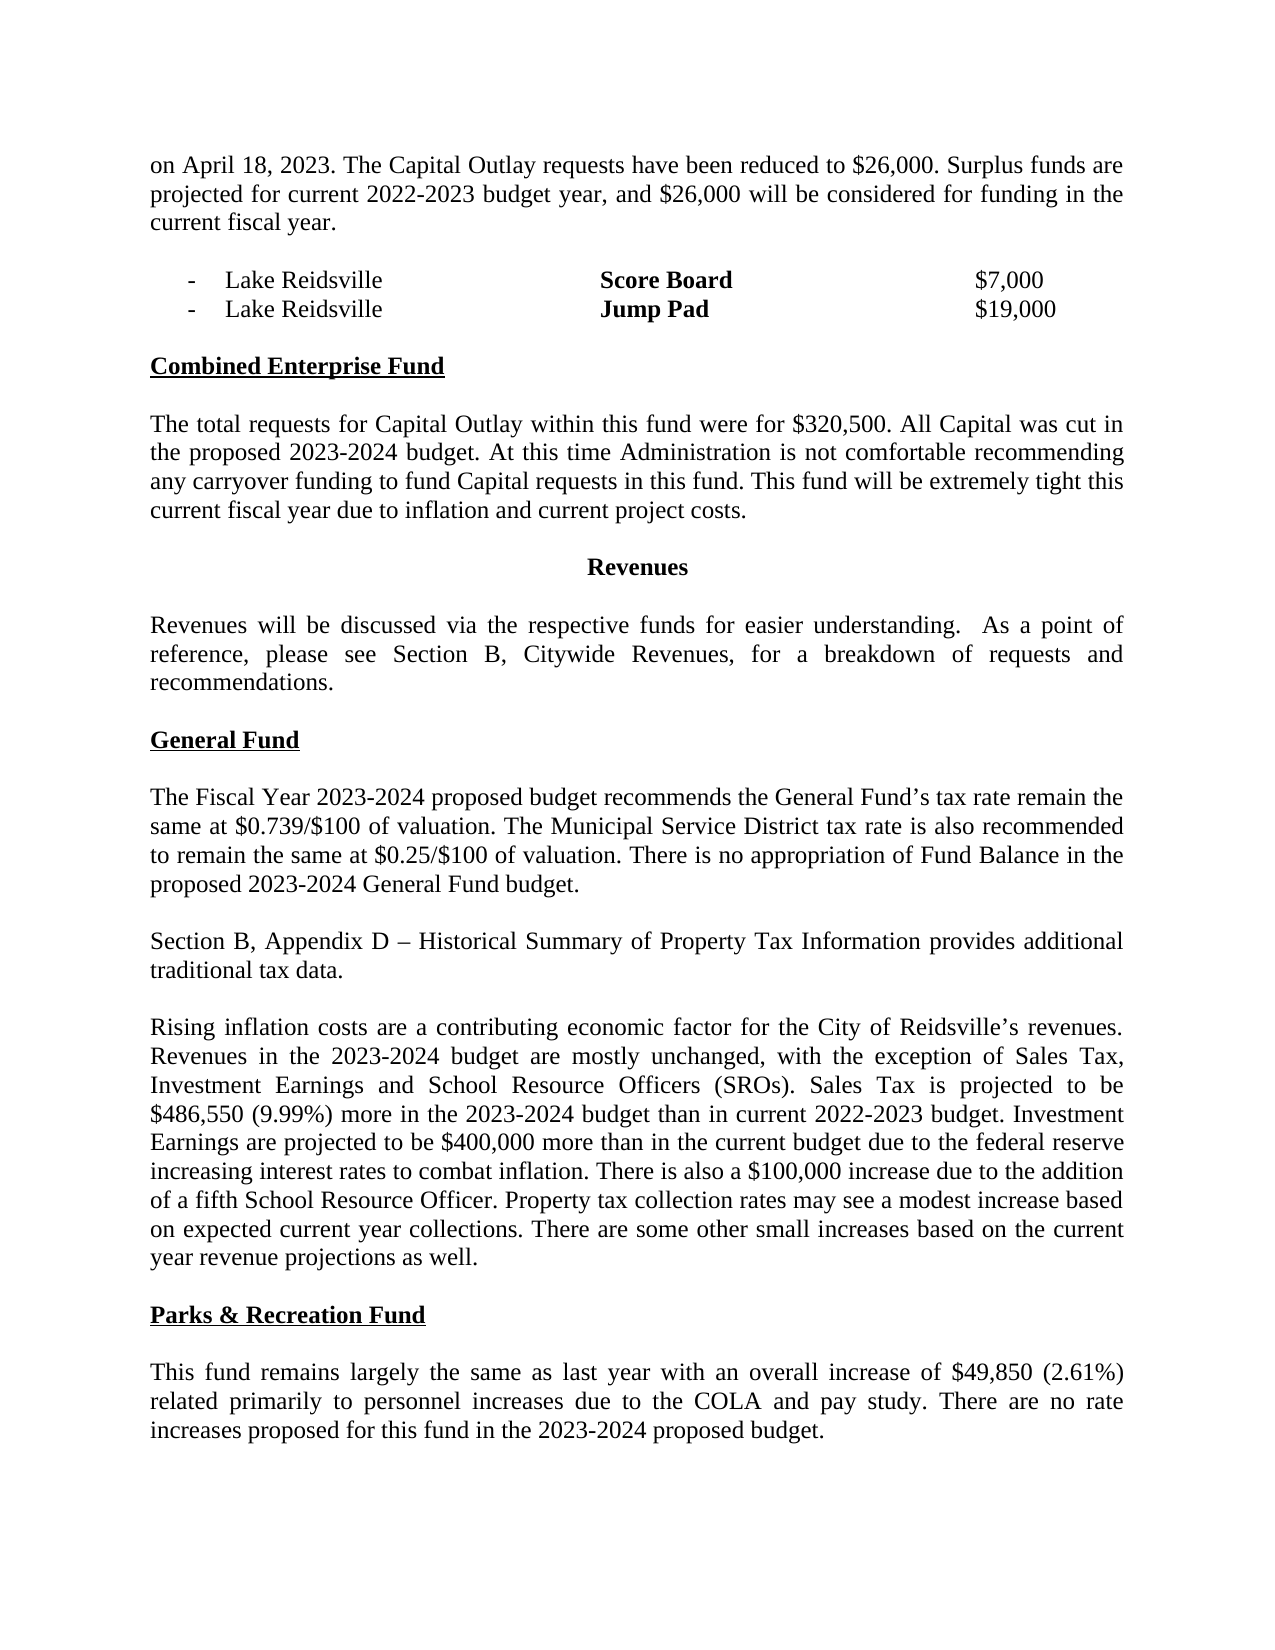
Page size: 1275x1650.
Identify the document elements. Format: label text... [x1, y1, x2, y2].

list Lake Reidsville Score Board $7,000 [187, 265, 1125, 294]
text Revenues [150, 552, 1125, 581]
list Lake Reidsville Jump Pad $19,000 [187, 294, 1125, 322]
text This fund remains largely the same as last year with an overall increase of $49,850 (2.61%) related primarily to personnel increases due to the COLA and pay study. There are no rate increases proposed for this fund in the 2023-2024 proposed budget. [150, 1357, 1125, 1444]
text General Fund [150, 725, 1125, 754]
text Revenues will be discussed via the respective funds for easier understanding. As a point of reference, please see Section B, Citywide Revenues, for a breakdown of requests and recommendations. [150, 610, 1125, 696]
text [150, 150, 1125, 236]
text The total requests for Capital Outlay within this fund were for $320,500. All Capital was cut in the proposed 2023-2024 budget. At this time Administration is not comfortable recommending any carryover funding to fund Capital requests in this fund. This fund will be extremely tight this current fiscal year due to inflation and current project costs. [150, 409, 1125, 524]
text Combined Enterprise Fund [150, 351, 1125, 380]
text Parks & Recreation Fund [150, 1300, 1125, 1329]
text The Fiscal Year 2023-2024 proposed budget recommends the General Fund’s tax rate remain the same at $0.739/$100 of valuation. The Municipal Service District tax rate is also recommended to remain the same at $0.25/$100 of valuation. There is no appropriation of Fund Balance in the proposed 2023-2024 General Fund budget. [150, 782, 1125, 897]
text Section B, Appendix D – Historical Summary of Property Tax Information provides additional traditional tax data. [150, 926, 1125, 984]
text Rising inflation costs are a contributing economic factor for the City of Reidsville’s revenues. Revenues in the 2023-2024 budget are mostly unchanged, with the exception of Sales Tax, Investment Earnings and School Resource Officers (SROs). Sales Tax is projected to be $486,550 (9.99%) more in the 2023-2024 budget than in current 2022-2023 budget. Investment Earnings are projected to be $400,000 more than in the current budget due to the federal reserve increasing interest rates to combat inflation. There is also a $100,000 increase due to the addition of a fifth School Resource Officer. Property tax collection rates may see a modest increase based on expected current year collections. There are some other small increases based on the current year revenue projections as well. [150, 1012, 1125, 1271]
